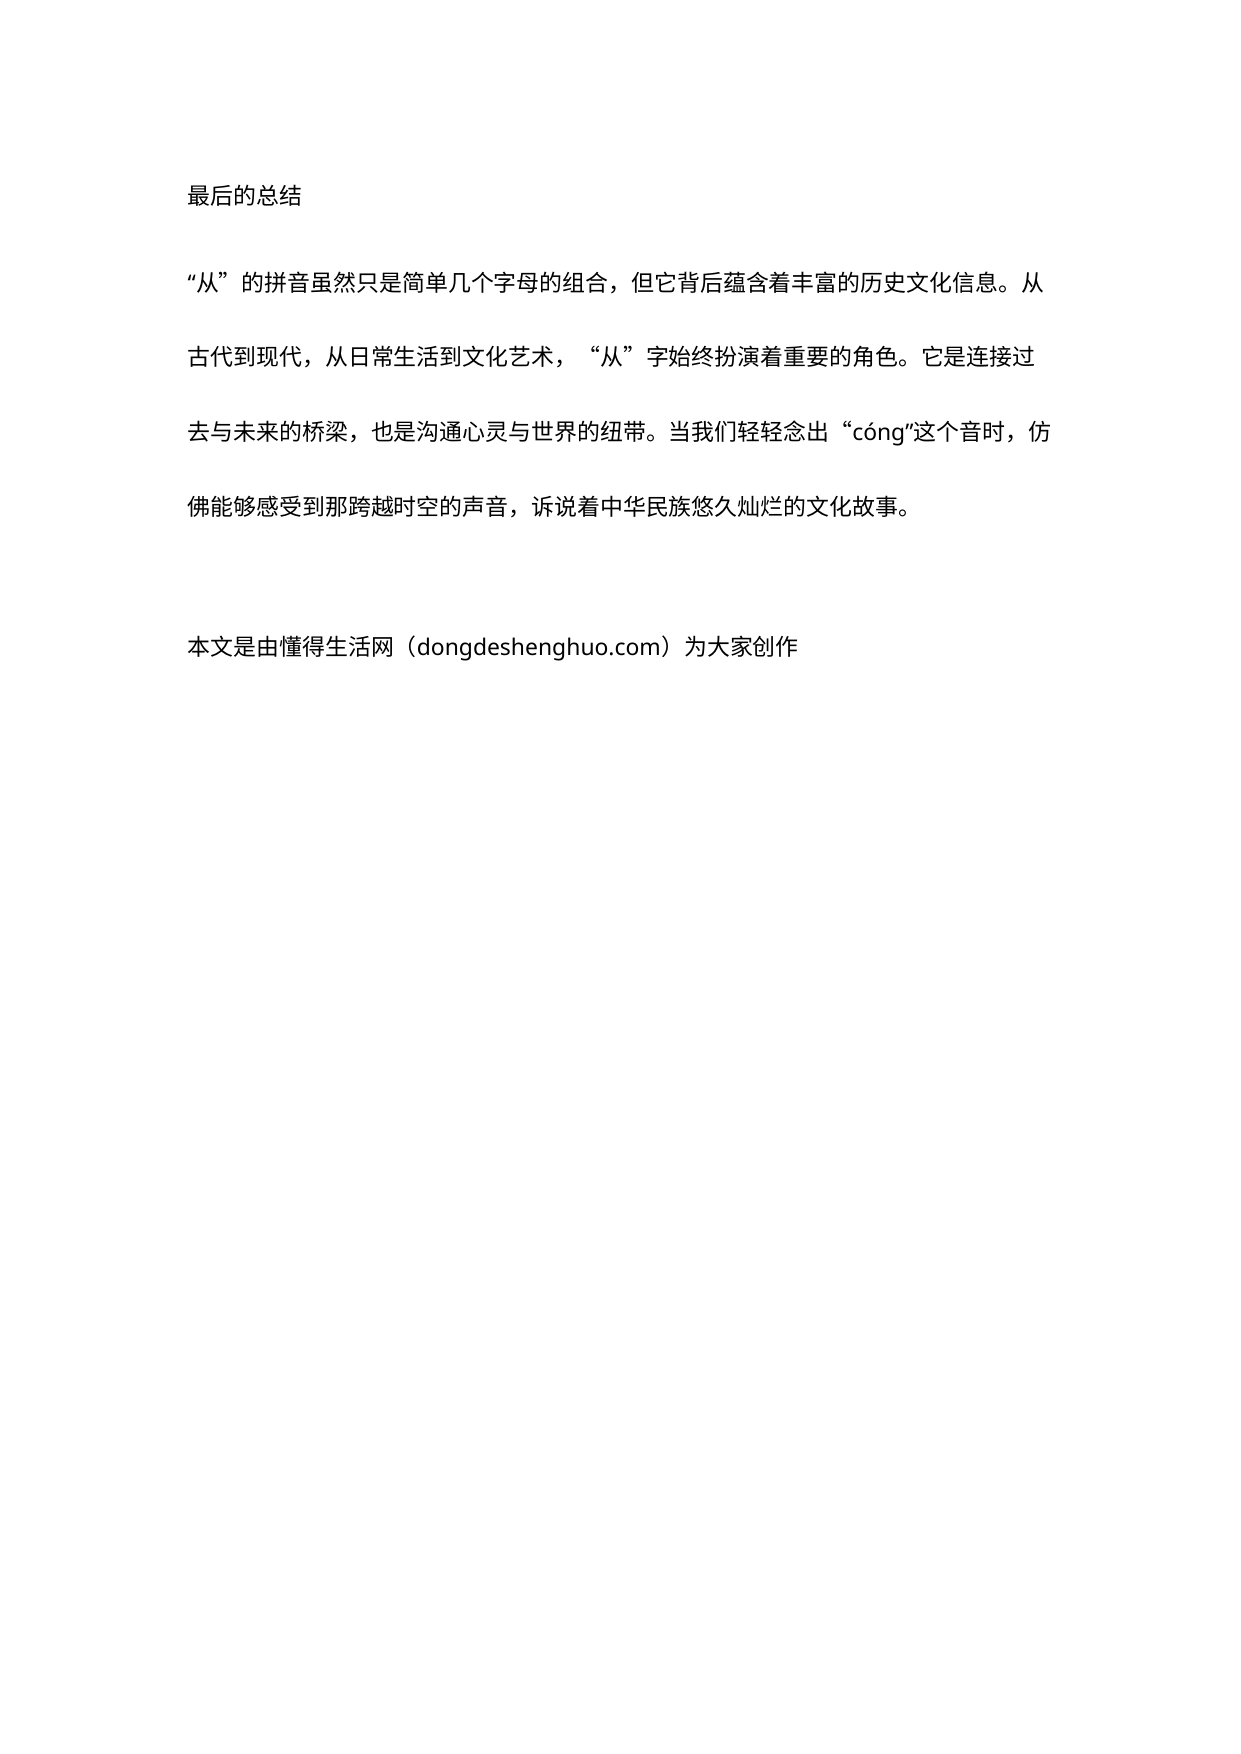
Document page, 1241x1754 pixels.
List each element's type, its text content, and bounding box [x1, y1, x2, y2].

text 最后的总结 [187, 162, 1053, 227]
text 本文是由懂得生活网（dongdeshenghuo.com）为大家创作 [187, 613, 1053, 678]
text “从”的拼音虽然只是简单几个字母的组合，但它背后蕴含着丰富的历史文化信息。从古代到现代，从日常生活到文化艺术，“从”字始终扮演着重要的角色。它是连接过去与未来的桥梁，也是沟通心灵与世界的纽带。当我们轻轻念出“cóng”这个音时，仿佛能够感受到那跨越时空的声音，诉说着中华民族悠久灿烂的文化故事。 [187, 248, 1053, 538]
